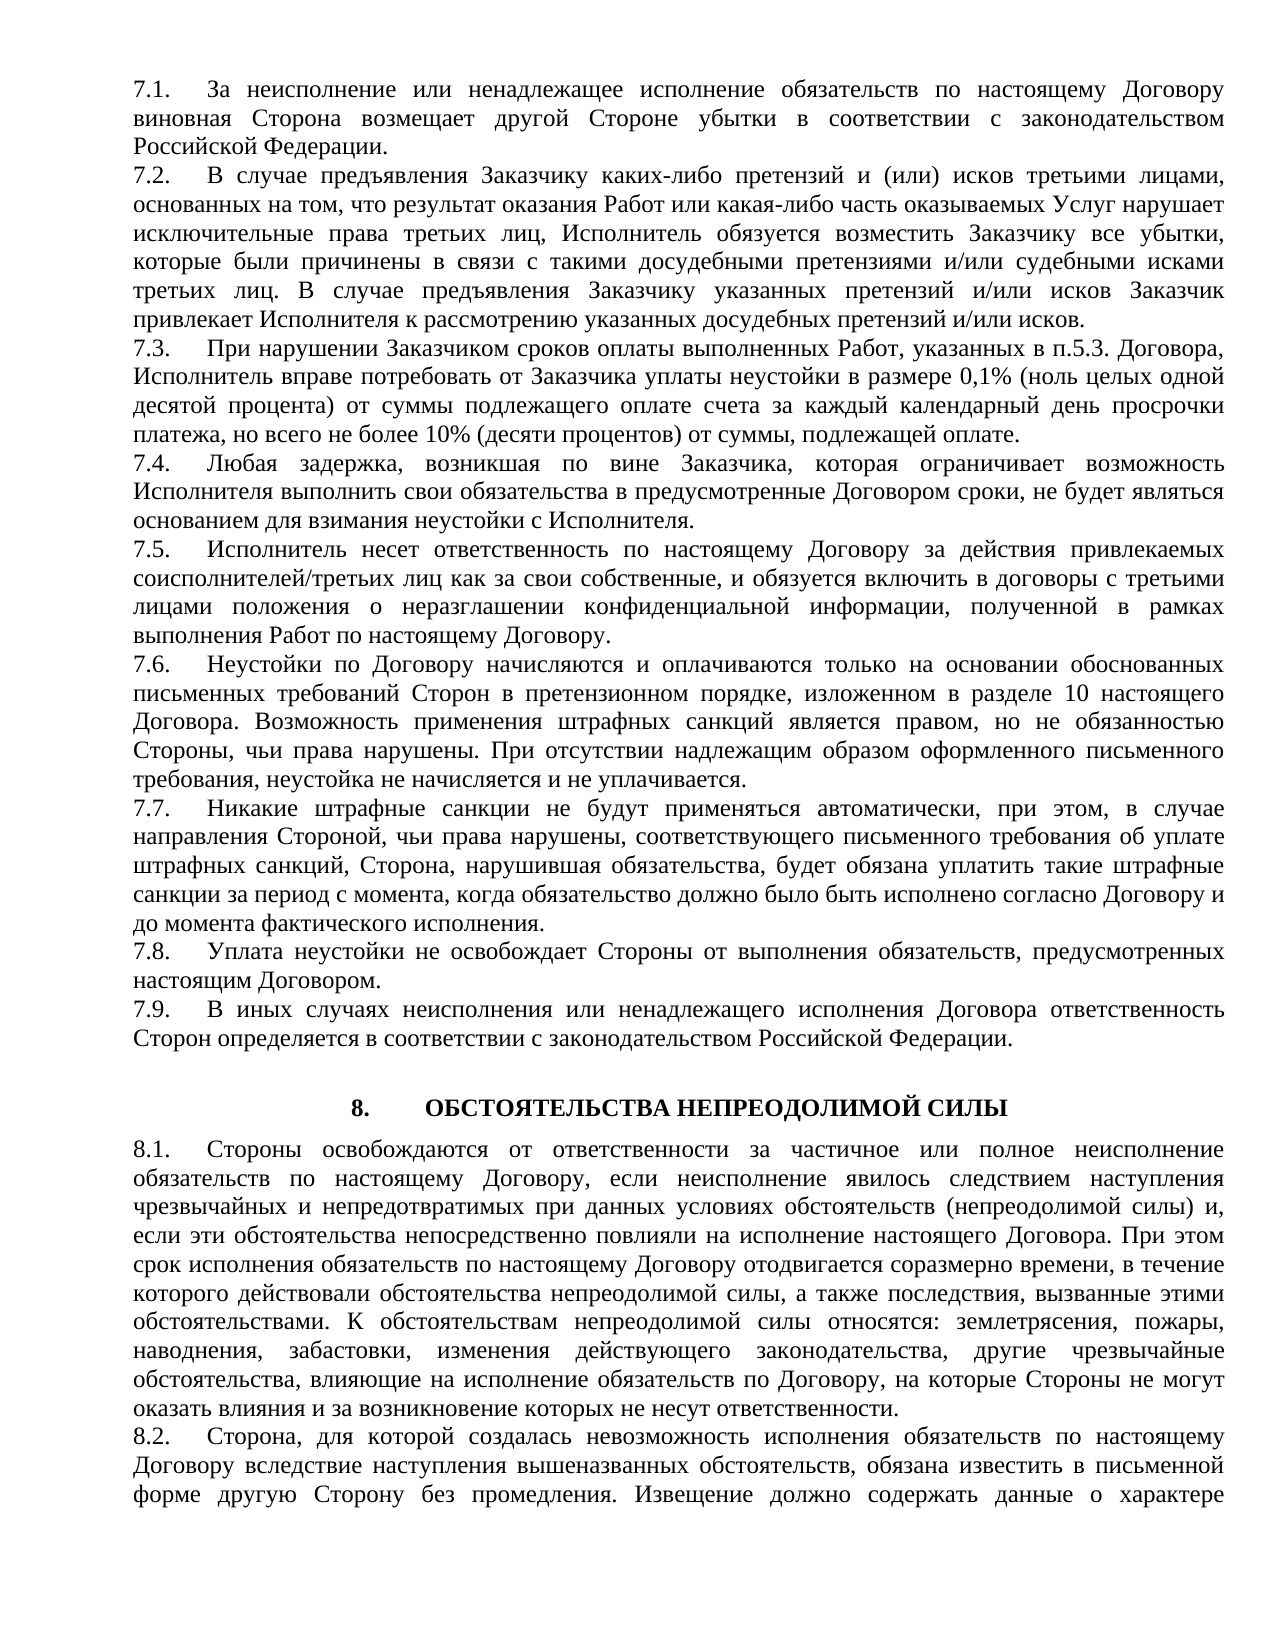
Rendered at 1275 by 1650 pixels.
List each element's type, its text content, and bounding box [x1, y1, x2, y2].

list Никакие штрафные санкции не будут применяться автоматически, при этом, в случае направления Стороной, чьи права нарушены, соответствующего письменного требования об уплате штрафных санкций, Сторона, нарушившая обязательства, будет обязана уплатить такие штрафные санкции за период с момента, когда обязательство должно было быть исполнено согласно Договору и до момента фактического исполнения. [133, 793, 1226, 936]
list Стороны освобождаются от ответственности за частичное или полное неисполнение обязательств по настоящему Договору, если неисполнение явилось следствием наступления чрезвычайных и непредотвратимых при данных условиях обстоятельств (непреодолимой силы) и, если эти обстоятельства непосредственно повлияли на исполнение настоящего Договора. При этом срок исполнения обязательств по настоящему Договору отодвигается соразмерно времени, в течение которого действовали обстоятельства непреодолимой силы, а также последствия, вызванные этими обстоятельствами. К обстоятельствам непреодолимой силы относятся: землетрясения, пожары, наводнения, забастовки, изменения действующего законодательства, другие чрезвычайные обстоятельства, влияющие на исполнение обязательств по Договору, на которые Стороны не могут оказать влияния и за возникновение которых не несут ответственности. [133, 1134, 1226, 1421]
list Неустойки по Договору начисляются и оплачиваются только на основании обоснованных письменных требований Сторон в претензионном порядке, изложенном в разделе 10 настоящего Договора. Возможность применения штрафных санкций является правом, но не обязанностью Стороны, чьи права нарушены. При отсутствии надлежащим образом оформленного письменного требования, неустойка не начисляется и не уплачивается. [133, 649, 1226, 793]
list Любая задержка, возникшая по вине Заказчика, которая ограничивает возможность Исполнителя выполнить свои обязательства в предусмотренные Договором сроки, не будет являться основанием для взимания неустойки с Исполнителя. [133, 448, 1226, 534]
list За неисполнение или ненадлежащее исполнение обязательств по настоящему Договору виновная Сторона возмещает другой Стороне убытки в соответствии с законодательством Российской Федерации. [133, 74, 1226, 160]
list При нарушении Заказчиком сроков оплаты выполненных Работ, указанных в п.5.3. Договора, Исполнитель вправе потребовать от Заказчика уплаты неустойки в размере 0,1% (ноль целых одной десятой процента) от суммы подлежащего оплате счета за каждый календарный день просрочки платежа, но всего не более 10% (десяти процентов) от суммы, подлежащей оплате. [133, 333, 1226, 448]
list ОБСТОЯТЕЛЬСТВА НЕПРЕОДОЛИМОЙ СИЛЫ [133, 1093, 1226, 1121]
list В случае предъявления Заказчику каких-либо претензий и (или) исков третьими лицами, основанных на том, что результат оказания Работ или какая-либо часть оказываемых Услуг нарушает исключительные права третьих лиц, Исполнитель обязуется возместить Заказчику все убытки, которые были причинены в связи с такими досудебными претензиями и/или судебными исками третьих лиц. В случае предъявления Заказчику указанных претензий и/или исков Заказчик привлекает Исполнителя к рассмотрению указанных досудебных претензий и/или исков. [133, 160, 1226, 333]
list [133, 1421, 1226, 1508]
list Исполнитель несет ответственность по настоящему Договору за действия привлекаемых соисполнителей/третьих лиц как за свои собственные, и обязуется включить в договоры с третьими лицами положения о неразглашении конфиденциальной информации, полученной в рамках выполнения Работ по настоящему Договору. [133, 534, 1226, 649]
list В иных случаях неисполнения или ненадлежащего исполнения Договора ответственность Сторон определяется в соответствии с законодательством Российской Федерации. [133, 994, 1226, 1051]
list Уплата неустойки не освобождает Стороны от выполнения обязательств, предусмотренных настоящим Договором. [133, 936, 1226, 994]
